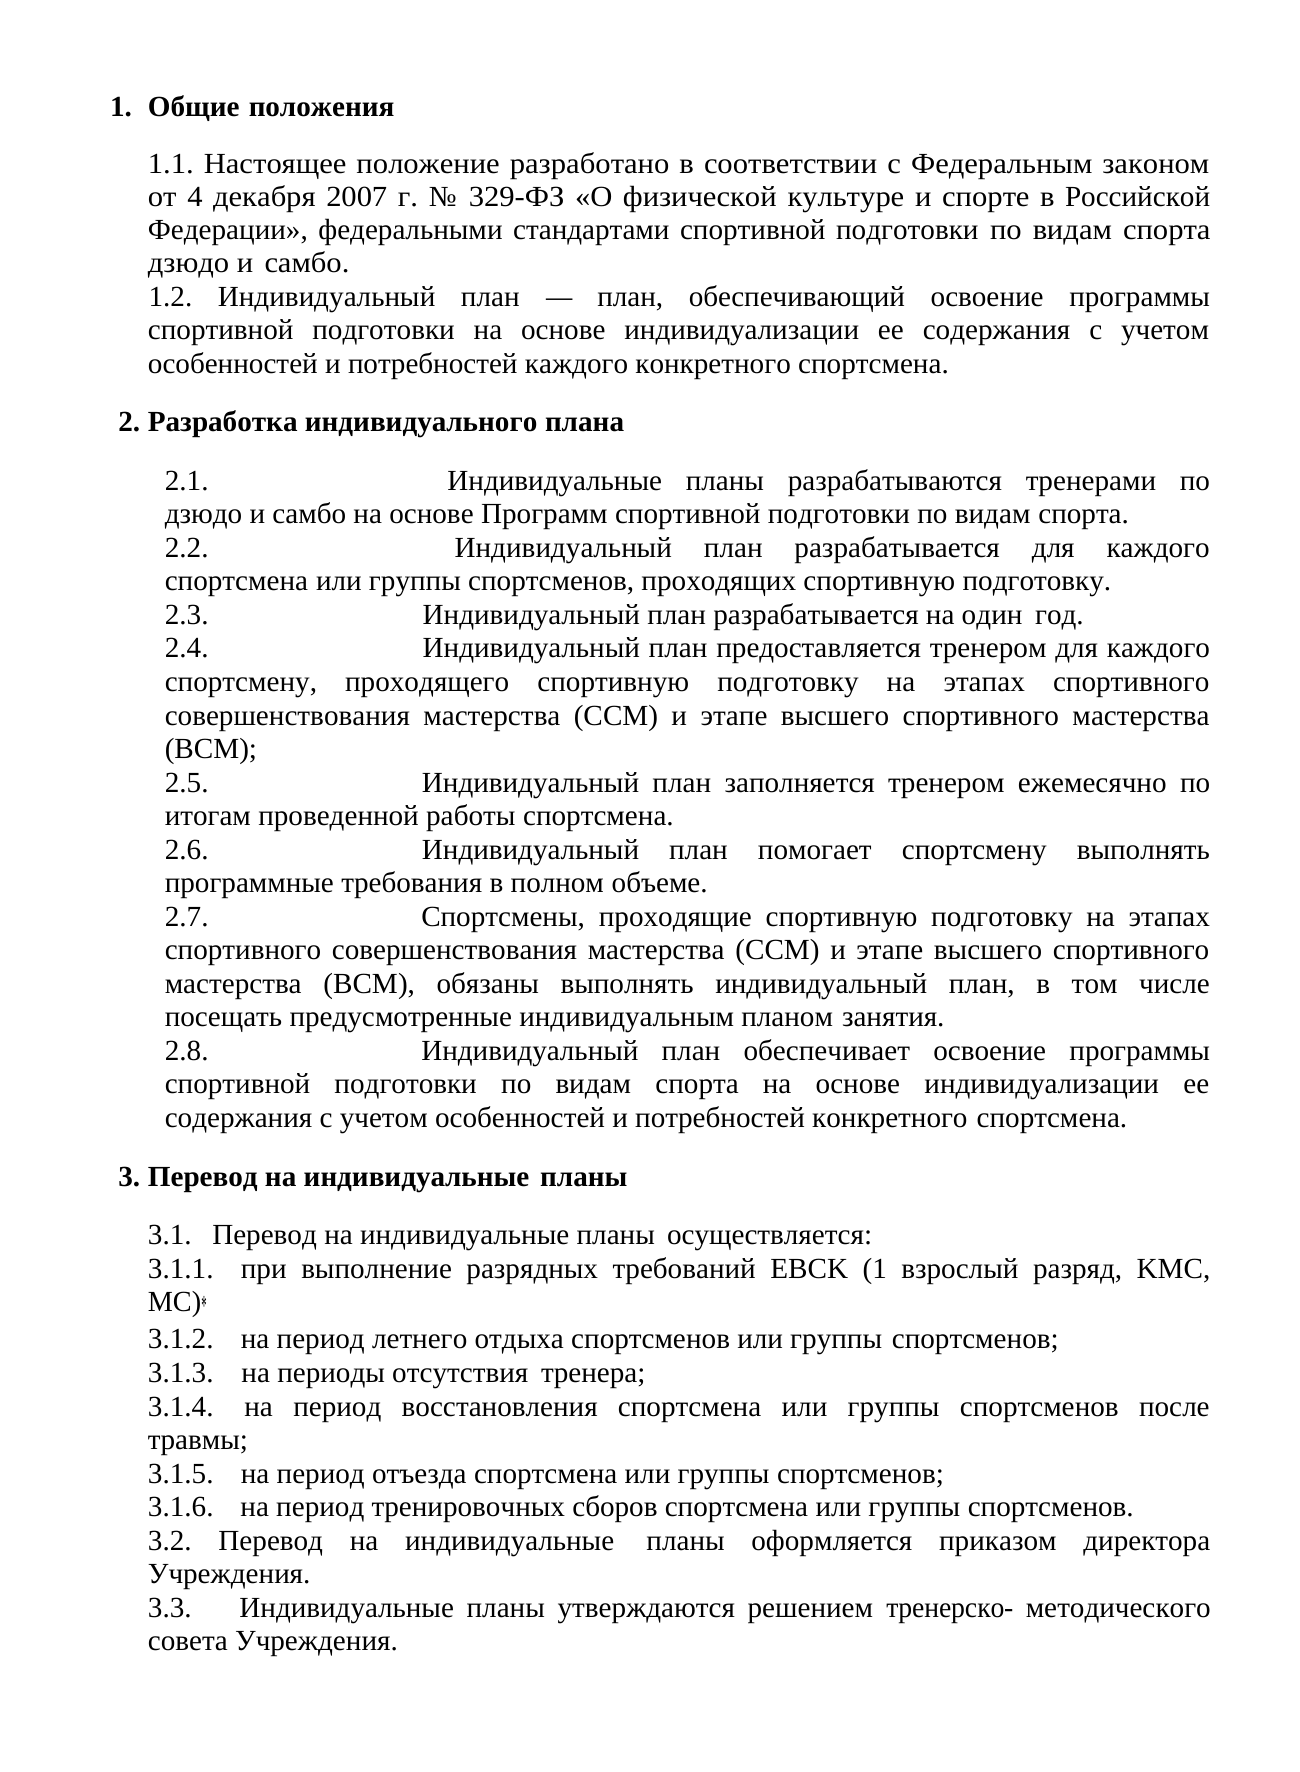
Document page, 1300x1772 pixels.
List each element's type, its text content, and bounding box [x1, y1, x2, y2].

list на период восстановления спортсмена или группы спортсменов после травмы; [148, 1389, 1211, 1456]
text 1.2. Индивидуальный план — план, обеспечивающий освоение программы спортивной подготовки на основе индивидуализации ее содержания с учетом особенностей и потребностей каждого конкретного спортсмена. [148, 279, 1211, 379]
subtitle Разработка индивидуального плана [118, 404, 1211, 438]
list Индивидуальный план разрабатывается для каждого спортсмена или группы спортсменов, проходящих спортивную подготовку. [164, 530, 1211, 597]
list 3.2. Перевод на индивидуальные планы оформляется приказом директора Учреждения. [148, 1523, 1211, 1590]
list на период тренировочных сборов спортсмена или группы спортсменов. [148, 1489, 1211, 1523]
list Спортсмены, проходящие спортивную подготовку на этапах спортивного совершенствования мастерства (CCM) и этапе высшего спортивного мастерства (BCM), обязаны выполнять индивидуальный план, в том числе посещать предусмотренные индивидуальным планом занятия. [164, 899, 1211, 1033]
text 1.1. Настоящее положение разработано в соответствии с Федеральным законом от 4 декабря 2007 г. № 329-ФЗ «О физической культуре и спорте в Российской Федерации», федеральными стандартами спортивной подготовки по видам спорта дзюдо и самбо. [148, 147, 1211, 279]
subtitle Перевод на индивидуальные планы [118, 1159, 1211, 1192]
list Индивидуальный план предоставляется тренером для каждого спортсмену, проходящего спортивную подготовку на этапах спортивного совершенствования мастерства (CCM) и этапе высшего спортивного мастерства (BCM); [164, 631, 1211, 765]
list Индивидуальный план помогает спортсмену выполнять программные требования в полном объеме. [164, 832, 1211, 899]
list при выполнение разрядных требований EBCK (1 взрослый разряд, KMC, MC)* [148, 1251, 1211, 1322]
subtitle Общие положения [110, 89, 1211, 122]
list Перевод на индивидуальные планы осуществляется: [148, 1217, 1211, 1251]
list Индивидуальный план разрабатывается на один год. [164, 597, 1211, 631]
list Индивидуальный план заполняется тренером ежемесячно по итогам проведенной работы спортсмена. [164, 765, 1211, 832]
list на периоды отсутствия тренера; [148, 1355, 1211, 1389]
list на период летнего отдыха спортсменов или группы спортсменов; [148, 1322, 1211, 1355]
list Индивидуальный план обеспечивает освоение программы спортивной подготовки по видам спорта на основе индивидуализации ее содержания с учетом особенностей и потребностей конкретного спортсмена. [164, 1033, 1211, 1134]
list Индивидуальные планы разрабатываются тренерами по дзюдо и самбо на основе Программ спортивной подготовки по видам спорта. [164, 463, 1211, 530]
text 3.3. Индивидуальные планы утверждаются решением тренерско- методического совета Учреждения. [148, 1590, 1211, 1657]
list на период отъезда спортсмена или группы спортсменов; [148, 1456, 1211, 1489]
